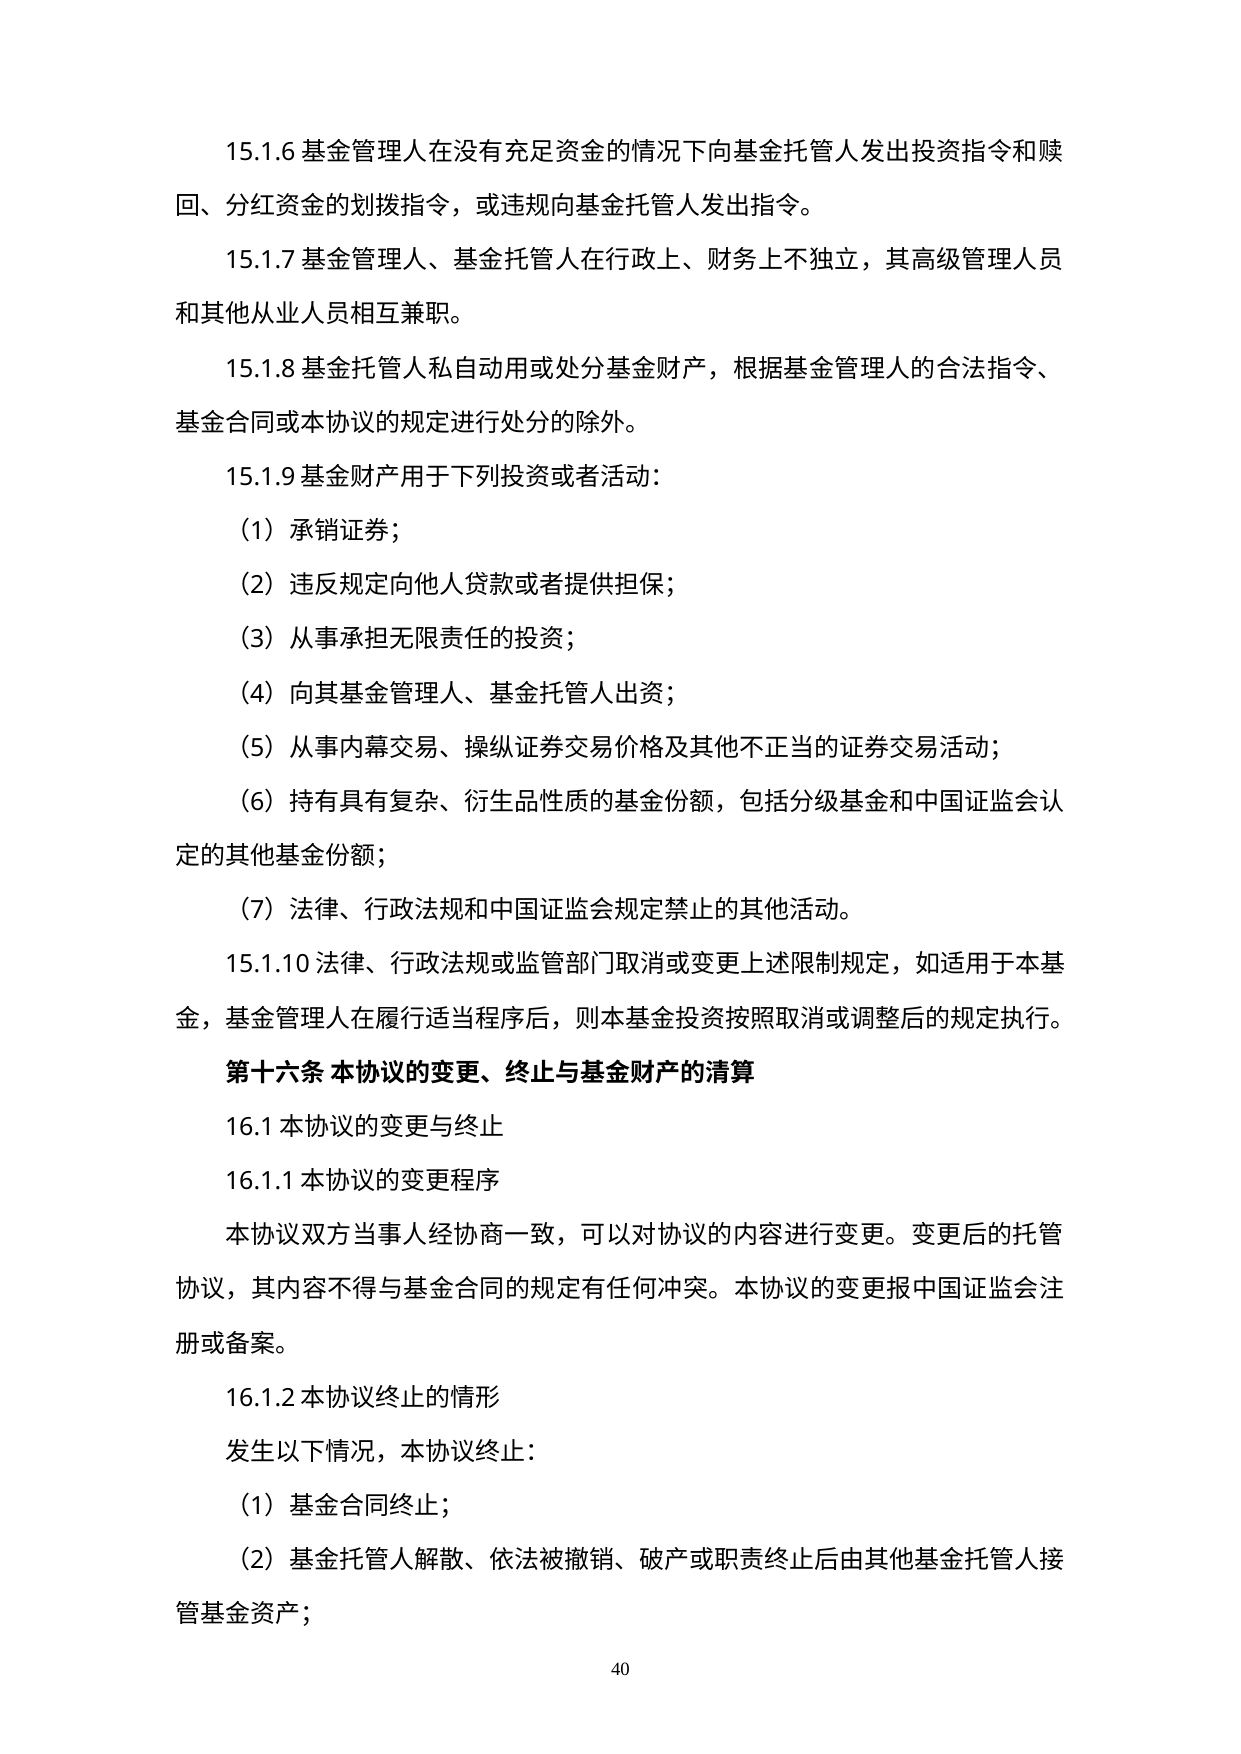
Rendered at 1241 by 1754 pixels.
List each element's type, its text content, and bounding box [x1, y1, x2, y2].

text 16.1.1本协议的变更程序 [175, 1143, 1065, 1197]
text （2）违反规定向他人贷款或者提供担保； [175, 547, 1065, 601]
subtitle 第十六条 本协议的变更、终止与基金财产的清算 [175, 1034, 1065, 1088]
text （2）基金托管人解散、依法被撤销、破产或职责终止后由其他基金托管人接管基金资产； [175, 1522, 1065, 1630]
text （5）从事内幕交易、操纵证券交易价格及其他不正当的证券交易活动； [175, 709, 1065, 763]
text 15.1.7基金管理人、基金托管人在行政上、财务上不独立，其高级管理人员和其他从业人员相互兼职。 [175, 222, 1065, 330]
text 15.1.10法律、行政法规或监管部门取消或变更上述限制规定，如适用于本基金，基金管理人在履行适当程序后，则本基金投资按照取消或调整后的规定执行。 [175, 926, 1065, 1034]
text 15.1.6基金管理人在没有充足资金的情况下向基金托管人发出投资指令和赎回、分红资金的划拨指令，或违规向基金托管人发出指令。 [175, 113, 1065, 222]
text 16.1本协议的变更与终止 [175, 1088, 1065, 1143]
text （7）法律、行政法规和中国证监会规定禁止的其他活动。 [175, 872, 1065, 926]
text 本协议双方当事人经协商一致，可以对协议的内容进行变更。变更后的托管协议，其内容不得与基金合同的规定有任何冲突。本协议的变更报中国证监会注册或备案。 [175, 1197, 1065, 1359]
text （4）向其基金管理人、基金托管人出资； [175, 655, 1065, 709]
text 15.1.8基金托管人私自动用或处分基金财产，根据基金管理人的合法指令、基金合同或本协议的规定进行处分的除外。 [175, 330, 1065, 438]
text （3）从事承担无限责任的投资； [175, 601, 1065, 655]
text 16.1.2本协议终止的情形 [175, 1359, 1065, 1413]
text （6）持有具有复杂、衍生品性质的基金份额，包括分级基金和中国证监会认定的其他基金份额； [175, 763, 1065, 872]
text （1）承销证券； [175, 493, 1065, 547]
text 15.1.9基金财产用于下列投资或者活动： [175, 438, 1065, 493]
text 发生以下情况，本协议终止： [175, 1413, 1065, 1468]
text （1）基金合同终止； [175, 1468, 1065, 1522]
